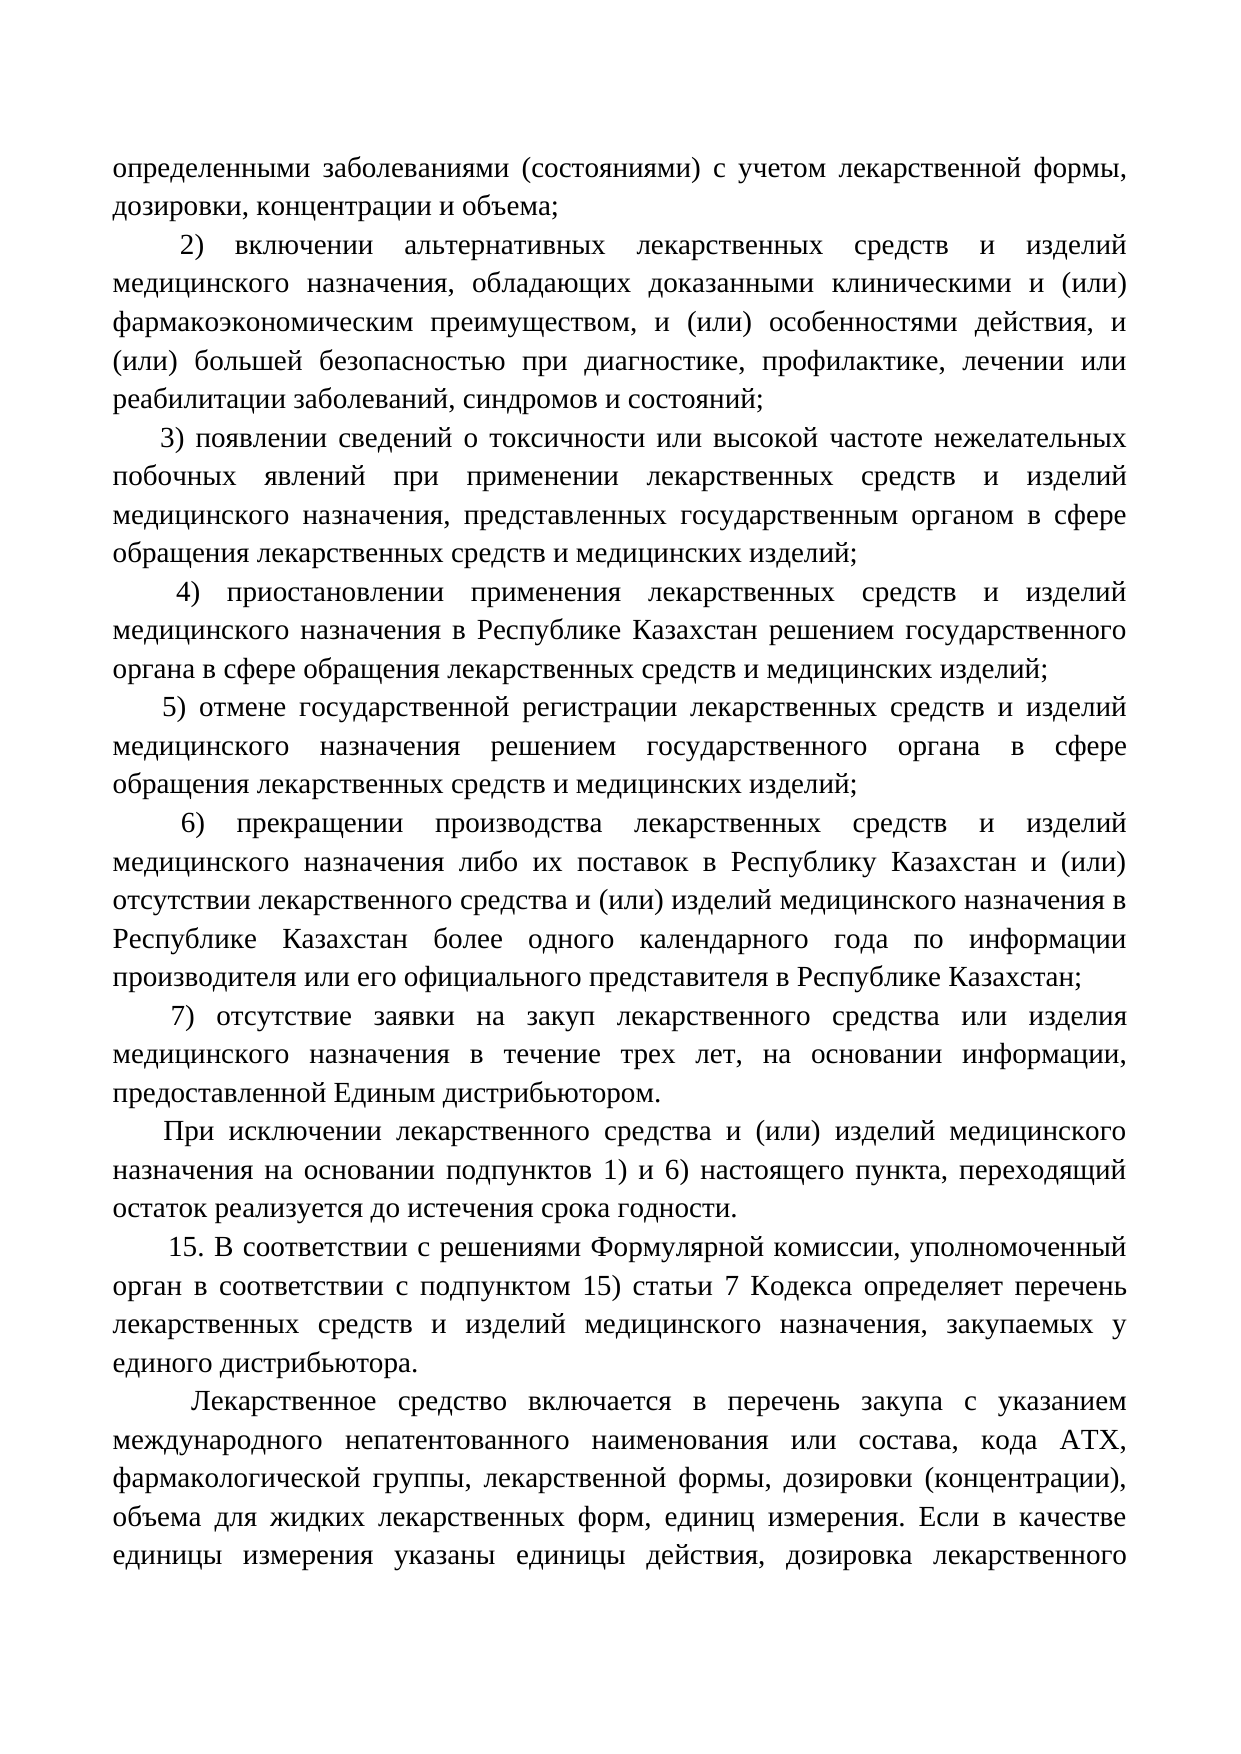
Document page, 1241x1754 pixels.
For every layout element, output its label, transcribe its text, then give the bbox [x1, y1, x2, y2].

text 7) отсутствие заявки на закуп лекарственного средства или изделия медицинского назначения в течение трех лет, на основании информации, предоставленной Единым дистрибьютором. [112, 998, 1128, 1108]
text 5) отмене государственной регистрации лекарственных средств и изделий медицинского назначения решением государственного органа в сфере обращения лекарственных средств и медицинских изделий; [112, 689, 1128, 800]
text 3) появлении сведений о токсичности или высокой частоте нежелательных побочных явлений при применении лекарственных средств и изделий медицинского назначения, представленных государственным органом в сфере обращения лекарственных средств и медицинских изделий; [112, 420, 1128, 569]
text 4) приостановлении применения лекарственных средств и изделий медицинского назначения в Республике Казахстан решением государственного органа в сфере обращения лекарственных средств и медицинских изделий; [112, 574, 1128, 684]
text При исключении лекарственного средства и (или) изделий медицинского назначения на основании подпунктов 1) и 6) настоящего пункта, переходящий остаток реализуется до истечения срока годности. [112, 1113, 1128, 1224]
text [112, 1383, 1128, 1571]
text 15. В соответствии с решениями Формулярной комиссии, уполномоченный орган в соответствии с подпунктом 15) статьи 7 Кодекса определяет перечень лекарственных средств и изделий медицинского назначения, закупаемых у единого дистрибьютора. [112, 1229, 1128, 1378]
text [112, 150, 1128, 222]
text 2) включении альтернативных лекарственных средств и изделий медицинского назначения, обладающих доказанными клиническими и (или) фармакоэкономическим преимуществом, и (или) особенностями действия, и (или) большей безопасностью при диагностике, профилактике, лечении или реабилитации заболеваний, синдромов и состояний; [112, 227, 1128, 415]
text 6) прекращении производства лекарственных средств и изделий медицинского назначения либо их поставок в Республику Казахстан и (или) отсутствии лекарственного средства и (или) изделий медицинского назначения в Республике Казахстан более одного календарного года по информации производителя или его официального представителя в Республике Казахстан; [112, 805, 1128, 993]
